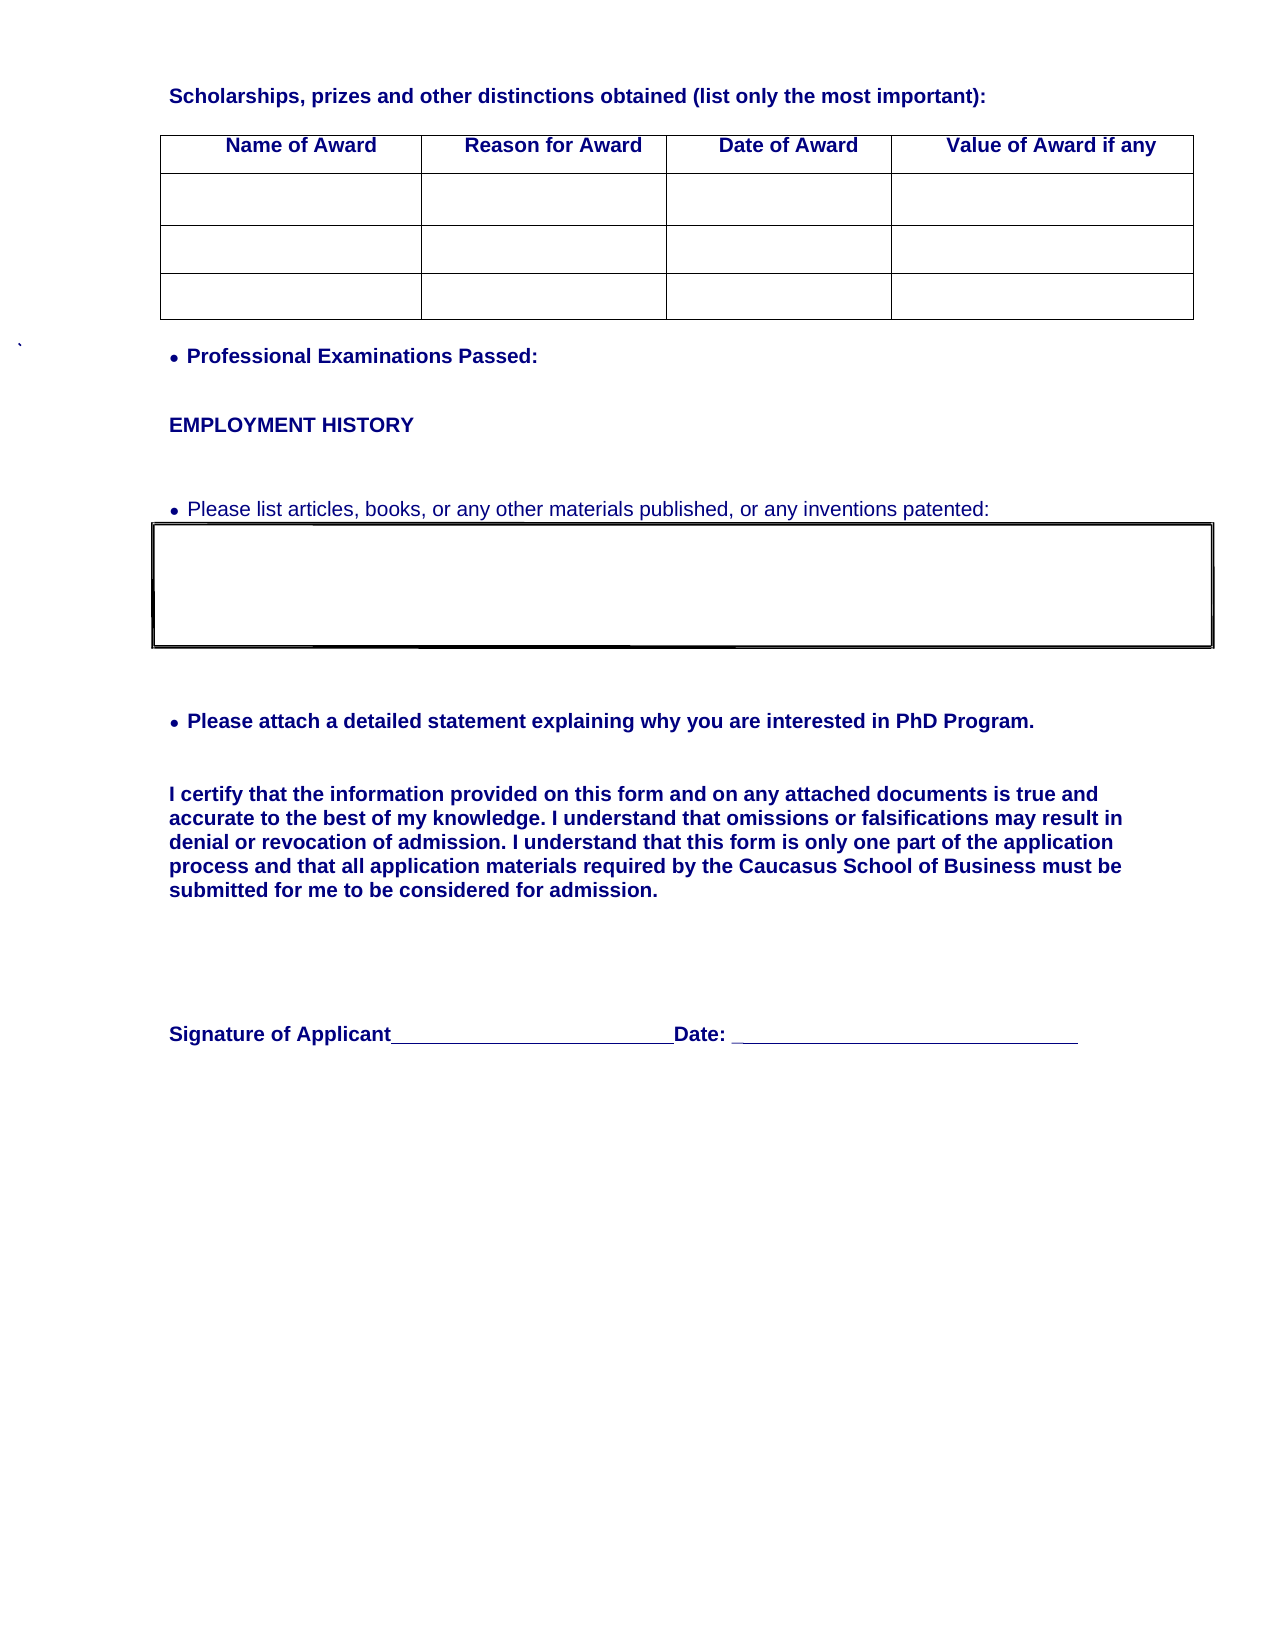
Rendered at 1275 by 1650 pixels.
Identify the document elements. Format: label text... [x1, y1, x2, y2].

table_cell [892, 226, 1193, 273]
table_cell [667, 226, 891, 273]
table_cell [161, 274, 421, 318]
table_header Reason for Award [422, 136, 666, 173]
list Professional Examinations Passed: EMPLOYMENT HISTORY [169, 343, 538, 437]
table_cell [161, 174, 421, 225]
table_cell [161, 226, 421, 273]
table_cell [892, 174, 1193, 225]
table_cell [667, 174, 891, 225]
table_cell [422, 226, 666, 273]
table_cell [892, 274, 1193, 318]
table_header Date of Award [667, 136, 891, 173]
text I certify that the information provided on this form and on any attached documents is true and accurate to the best of my knowledge. I understand that omissions or falsifications may result in denial or revocation of admission. I understand that this form is only one part of the application process and that all application materials required by the Caucasus School of Business must be submitted for me to be considered for admission. [169, 782, 1126, 902]
table_cell [667, 274, 891, 318]
table_header Value of Award if any [892, 136, 1193, 173]
list Please list articles, books, or any other materials published, or any inventions patented: [169, 497, 1221, 521]
text Signature of Applicant Date: _ [169, 1022, 1221, 1046]
table_cell [422, 274, 666, 318]
subtitle Scholarships, prizes and other distinctions obtained (list only the most important): [169, 84, 1221, 108]
table_cell [422, 174, 666, 225]
table_header Name of Award [161, 136, 421, 173]
list Please attach a detailed statement explaining why you are interested in PhD Program. [169, 709, 1221, 733]
